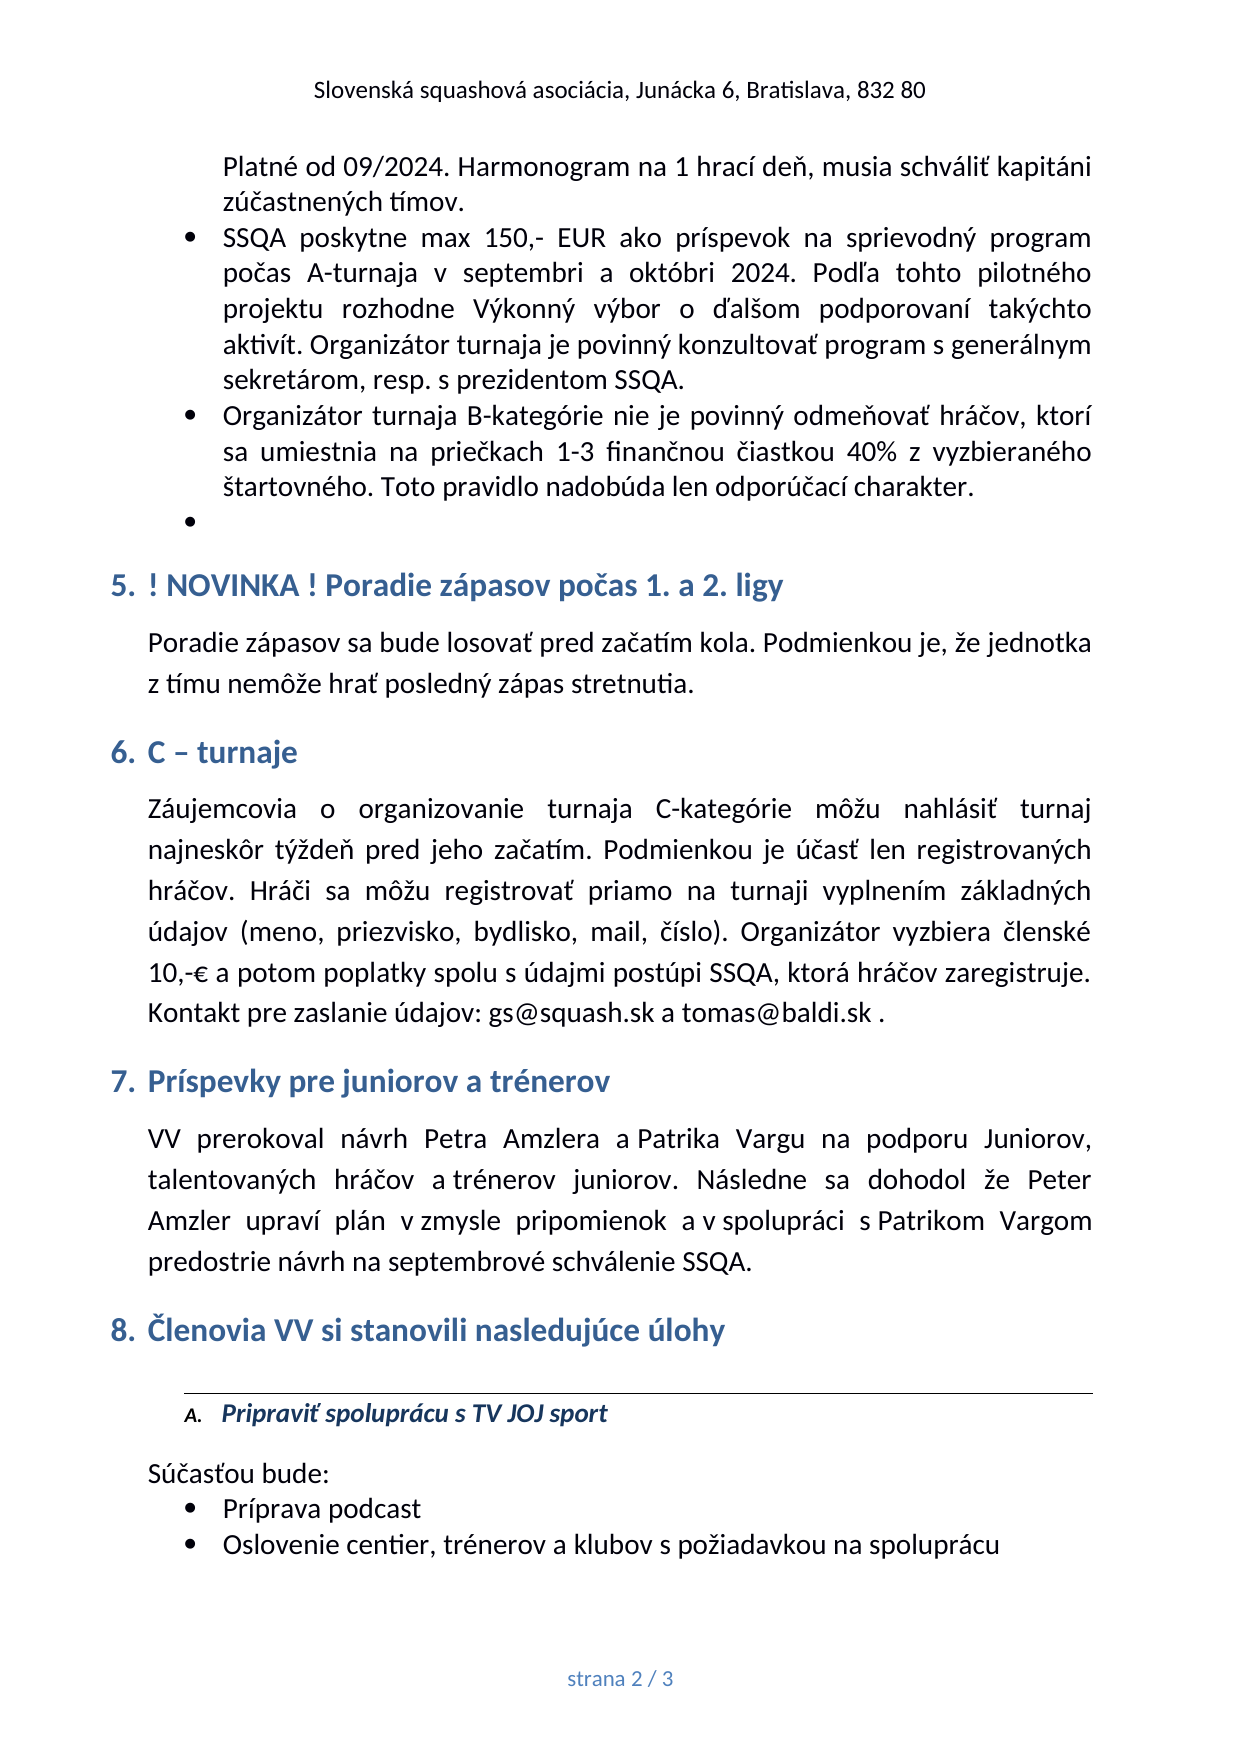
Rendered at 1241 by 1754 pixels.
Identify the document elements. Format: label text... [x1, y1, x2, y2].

list SSQA poskytne max 150,- EUR ako príspevok na sprievodný program počas A-turnaja v septembri a októbri 2024. Podľa tohto pilotného projektu rozhodne Výkonný výbor o ďalšom podporovaní takýchto aktivít. Organizátor turnaja je povinný konzultovať program s generálnym sekretárom, resp. s prezidentom SSQA. [185, 219, 1093, 397]
text Poradie zápasov sa bude losovať pred začatím kola. Podmienkou je, že jednotka z tímu nemôže hrať posledný zápas stretnutia. [148, 624, 1093, 700]
list Súčasťou bude: [148, 1455, 1093, 1490]
text VV prerokoval návrh Petra Amzlera a Patrika Vargu na podporu Juniorov, talentovaných hráčov a trénerov juniorov. Následne sa dohodol že Peter Amzler upraví plán v zmysle pripomienok a v spolupráci s Patrikom Vargom predostrie návrh na septembrové schválenie SSQA. [148, 1120, 1093, 1278]
text Záujemcovia o organizovanie turnaja C-kategórie môžu nahlásiť turnaj najneskôr týždeň pred jeho začatím. Podmienkou je účasť len registrovaných hráčov. Hráči sa môžu registrovať priamo na turnaji vyplnením základných údajov (meno, priezvisko, bydlisko, mail, číslo). Organizátor vyzbiera členské 10,-€ a potom poplatky spolu s údajmi postúpi SSQA, ktorá hráčov zaregistruje. Kontakt pre zaslanie údajov: gs@squash.sk a tomas@baldi.sk . [148, 790, 1093, 1030]
subtitle C – turnaje [110, 731, 1093, 771]
subtitle ! NOVINKA ! Poradie zápasov počas 1. a 2. ligy [110, 564, 1093, 605]
subtitle Členovia VV si stanovili nasledujúce úlohy [110, 1308, 1093, 1349]
list Oslovenie centier, trénerov a klubov s požiadavkou na spoluprácu [185, 1526, 1093, 1562]
subtitle Príspevky pre juniorov a trénerov [110, 1061, 1093, 1101]
list Príprava podcast [185, 1490, 1093, 1526]
list Organizátor turnaja B-kategórie nie je povinný odmeňovať hráčov, ktorí sa umiestnia na priečkach 1-3 finančnou čiastkou 40% z vyzbieraného štartovného. Toto pravidlo nadobúda len odporúčací charakter. [185, 397, 1093, 504]
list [185, 148, 1093, 219]
text Pripraviť spoluprácu s TV JOJ sport [184, 1394, 1093, 1429]
